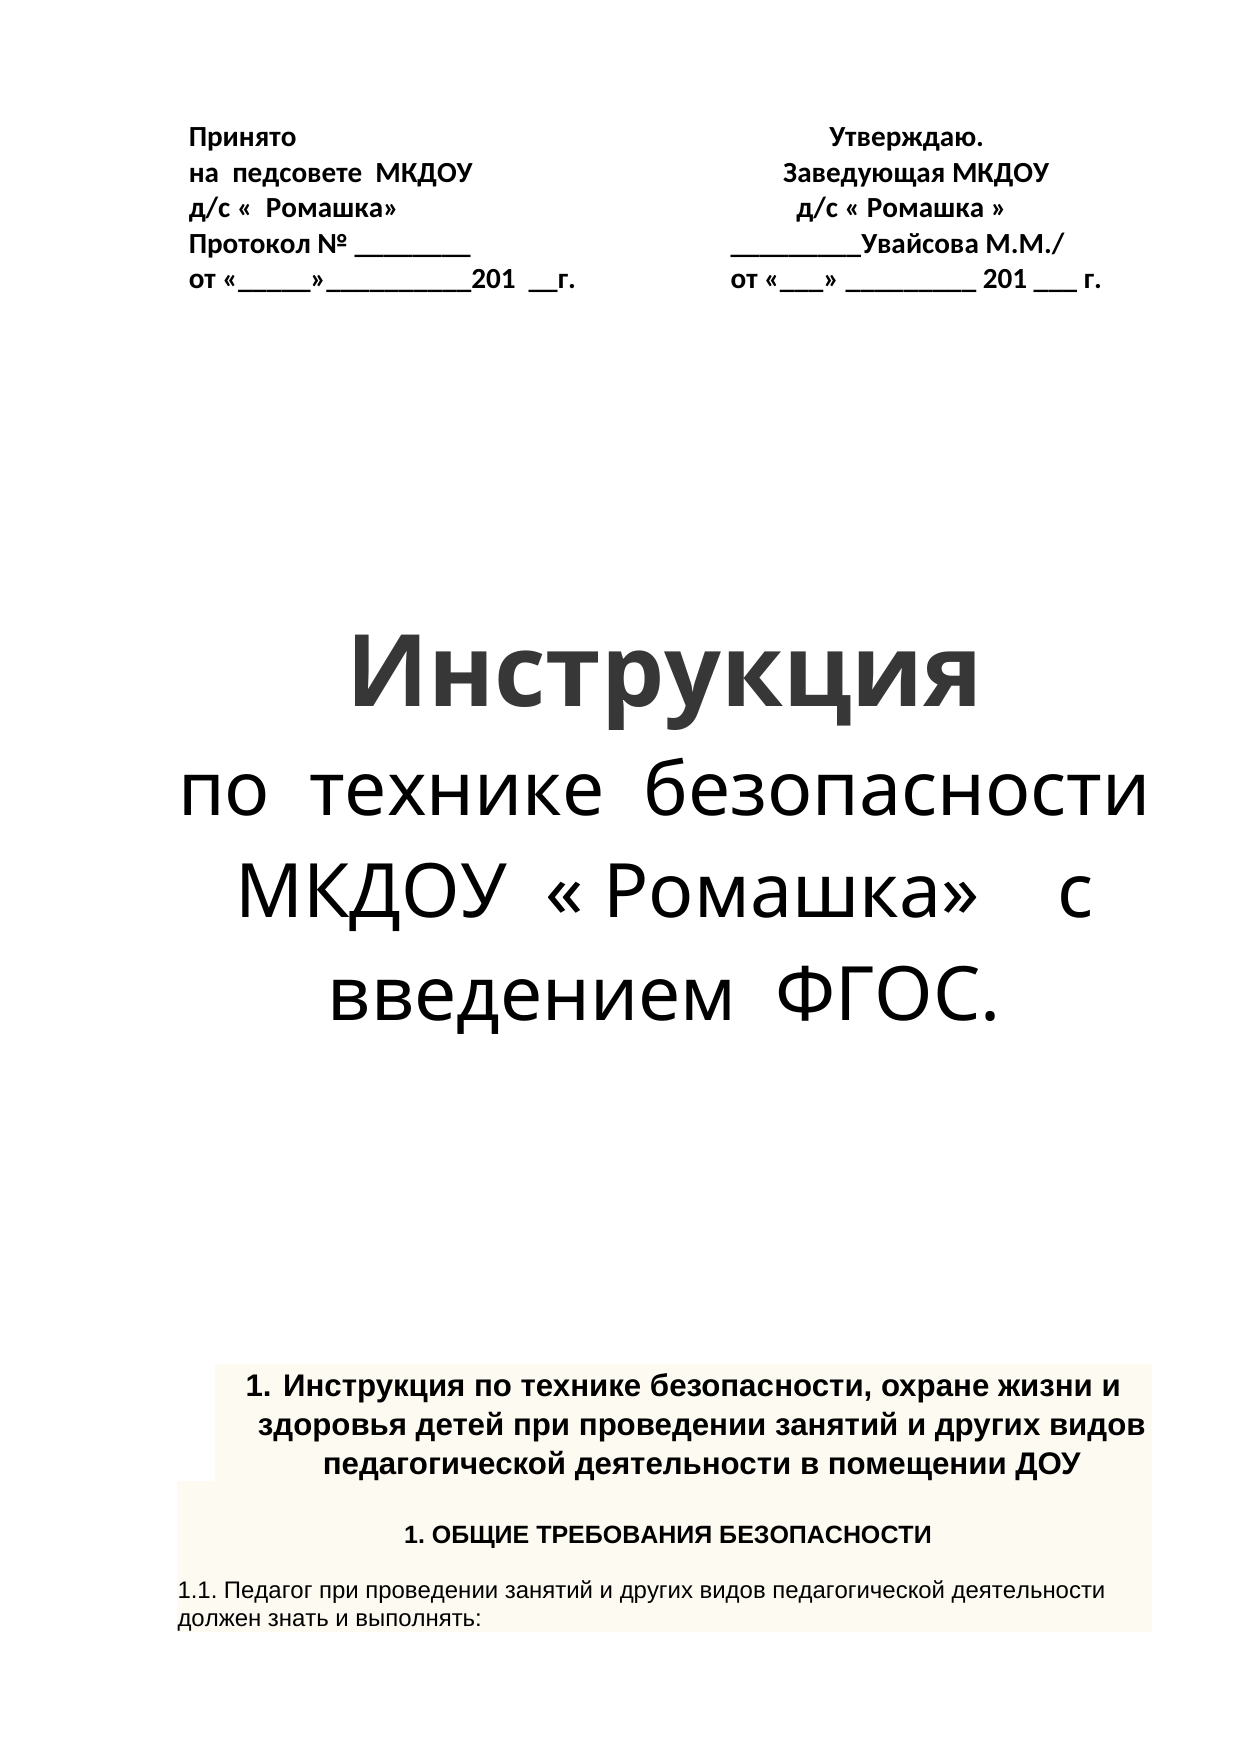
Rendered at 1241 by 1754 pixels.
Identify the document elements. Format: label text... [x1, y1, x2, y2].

text Инструкция [177, 599, 1152, 736]
text по технике безопасности [177, 736, 1152, 838]
text МКДОУ « Ромашка» с введением ФГОС. [177, 838, 1152, 1042]
table_header Утверждаю. Заведующая МКДОУ д/с « Ромашка » _________Увайсова М.М./ от «___» _________ 201 ___ г. [719, 118, 1152, 296]
table_header Принято на педсовете МКДОУ д/с « Ромашка» Протокол № ________ от «_____»__________201 __г. [177, 118, 719, 296]
list Инструкция по технике безопасности, охране жизни и здоровья детей при проведении занятий и других видов педагогической деятельности в помещении ДОУ [215, 1364, 1152, 1481]
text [177, 1549, 1152, 1632]
text 1. ОБЩИЕ ТРЕБОВАНИЯ БЕЗОПАСНОСТИ [177, 1520, 1152, 1549]
